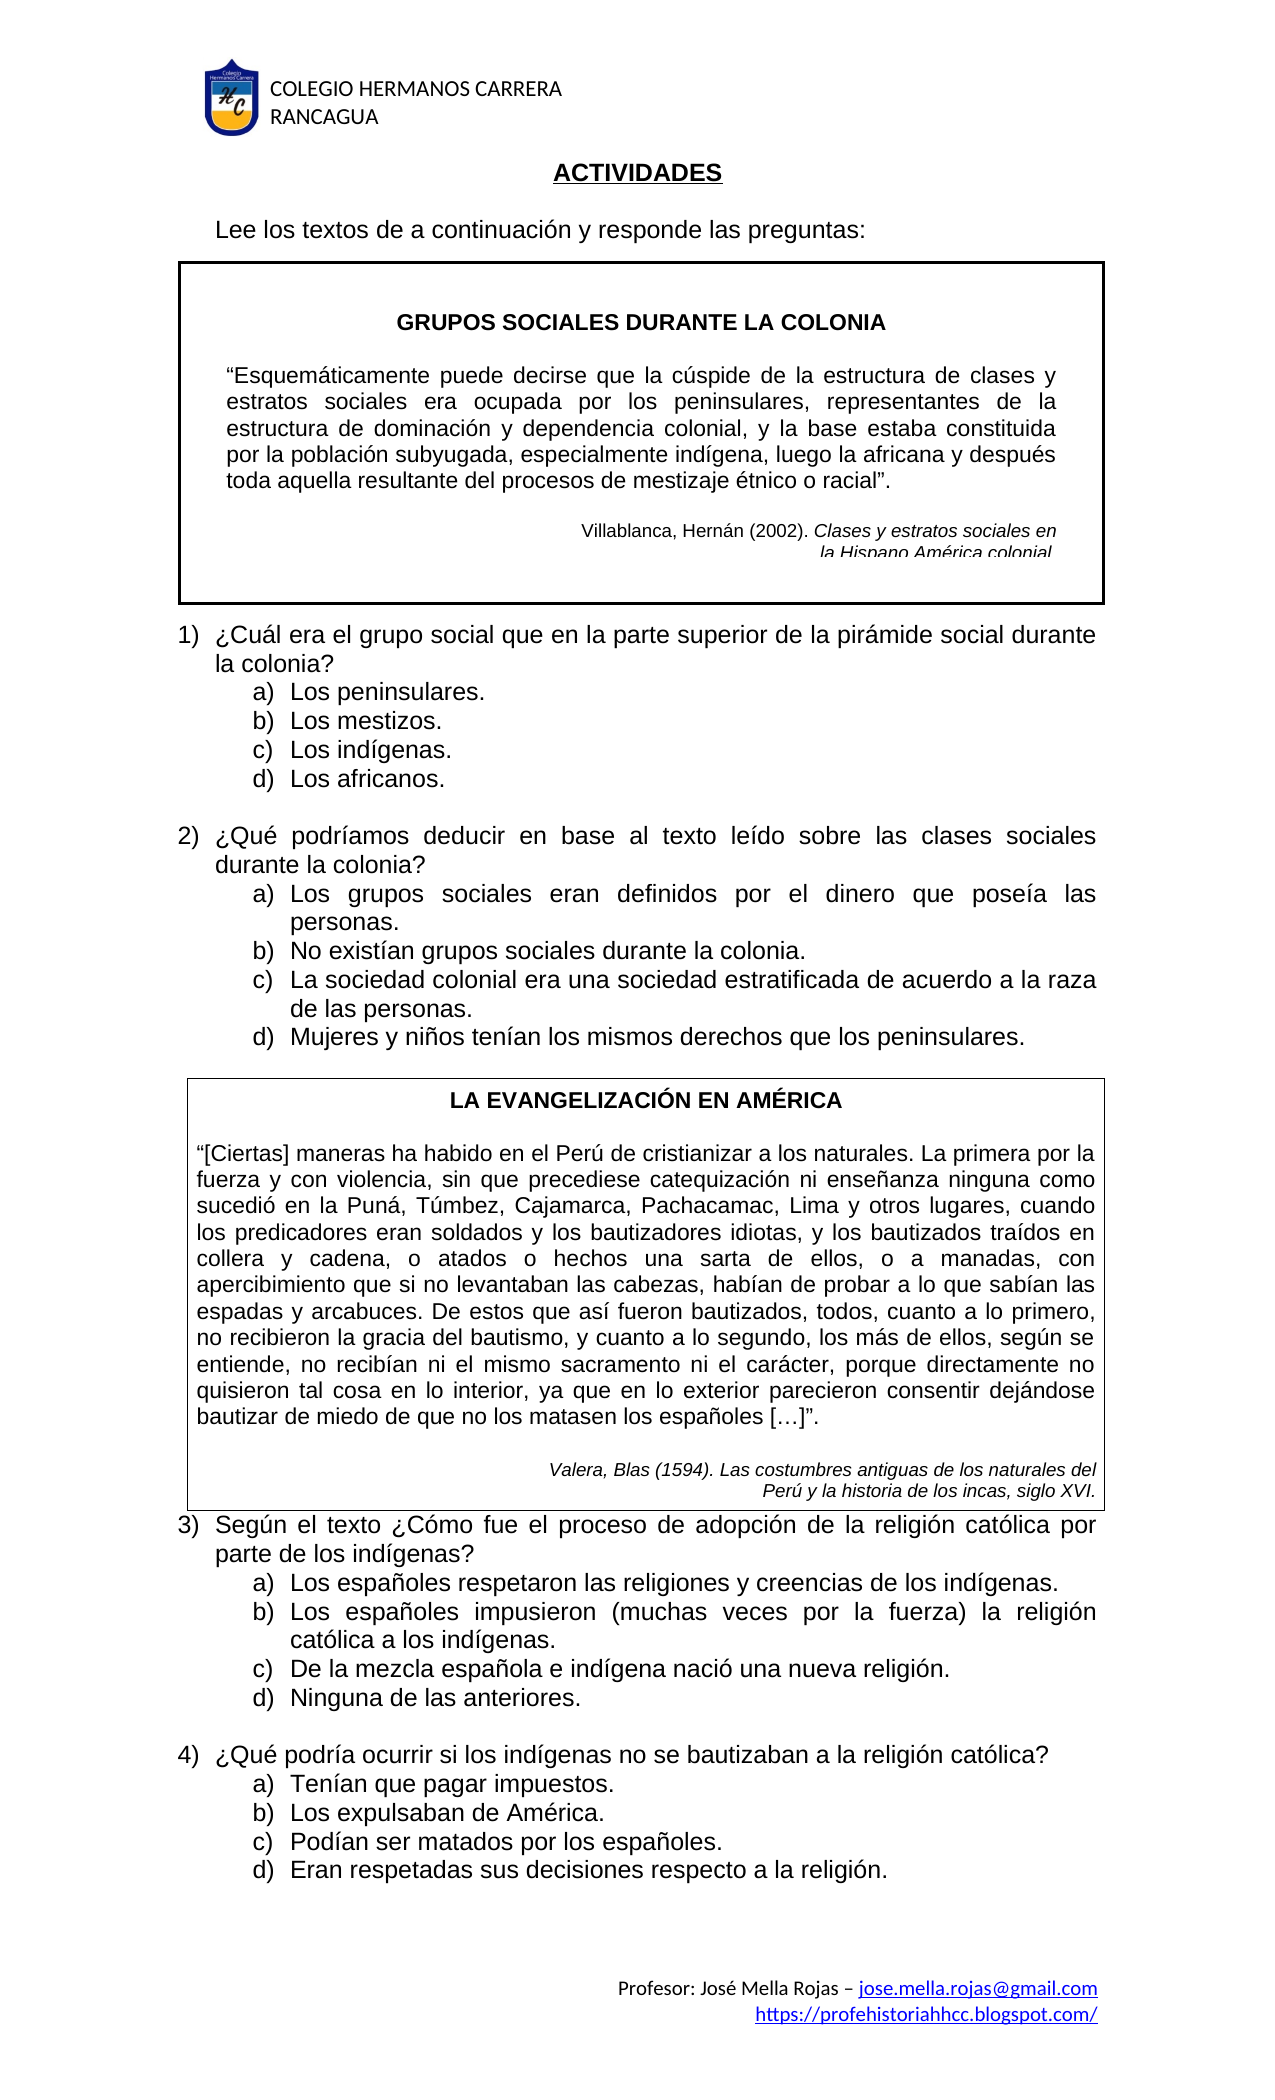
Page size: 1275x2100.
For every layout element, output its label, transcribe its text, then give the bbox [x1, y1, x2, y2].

list Podían ser matados por los españoles. [252, 1827, 1098, 1856]
text Lee los textos de a continuación y responde las preguntas: [215, 215, 1098, 244]
list Los mestizos. [252, 706, 1098, 735]
text ACTIVIDADES [177, 158, 1098, 187]
list Tenían que pagar impuestos. [252, 1769, 1098, 1798]
list Los españoles impusieron (muchas veces por la fuerza) la religión católica a los indígenas. [252, 1597, 1098, 1654]
list De la mezcla española e indígena nació una nueva religión. [252, 1654, 1098, 1683]
list Los españoles respetaron las religiones y creencias de los indígenas. [252, 1568, 1098, 1597]
list Según el texto ¿Cómo fue el proceso de adopción de la religión católica por parte de los indígenas? [177, 1051, 1098, 1568]
list Ninguna de las anteriores. [252, 1683, 1098, 1712]
list La sociedad colonial era una sociedad estratificada de acuerdo a la raza de las personas. [252, 965, 1098, 1022]
list ¿Cuál era el grupo social que en la parte superior de la pirámide social durante la colonia? [177, 244, 1098, 677]
picture [202, 57, 261, 137]
list Eran respetadas sus decisiones respecto a la religión. [252, 1856, 1098, 1884]
list Los peninsulares. [252, 677, 1098, 706]
list Los grupos sociales eran definidos por el dinero que poseía las personas. [252, 878, 1098, 936]
list ¿Qué podría ocurrir si los indígenas no se bautizaban a la religión católica? [177, 1741, 1098, 1769]
list Los africanos. [252, 763, 1098, 792]
list Mujeres y niños tenían los mismos derechos que los peninsulares. [252, 1022, 1098, 1051]
list Los indígenas. [252, 735, 1098, 763]
list ¿Qué podríamos deducir en base al texto leído sobre las clases sociales durante la colonia? [177, 821, 1098, 878]
list Los expulsaban de América. [252, 1798, 1098, 1827]
list No existían grupos sociales durante la colonia. [252, 936, 1098, 965]
